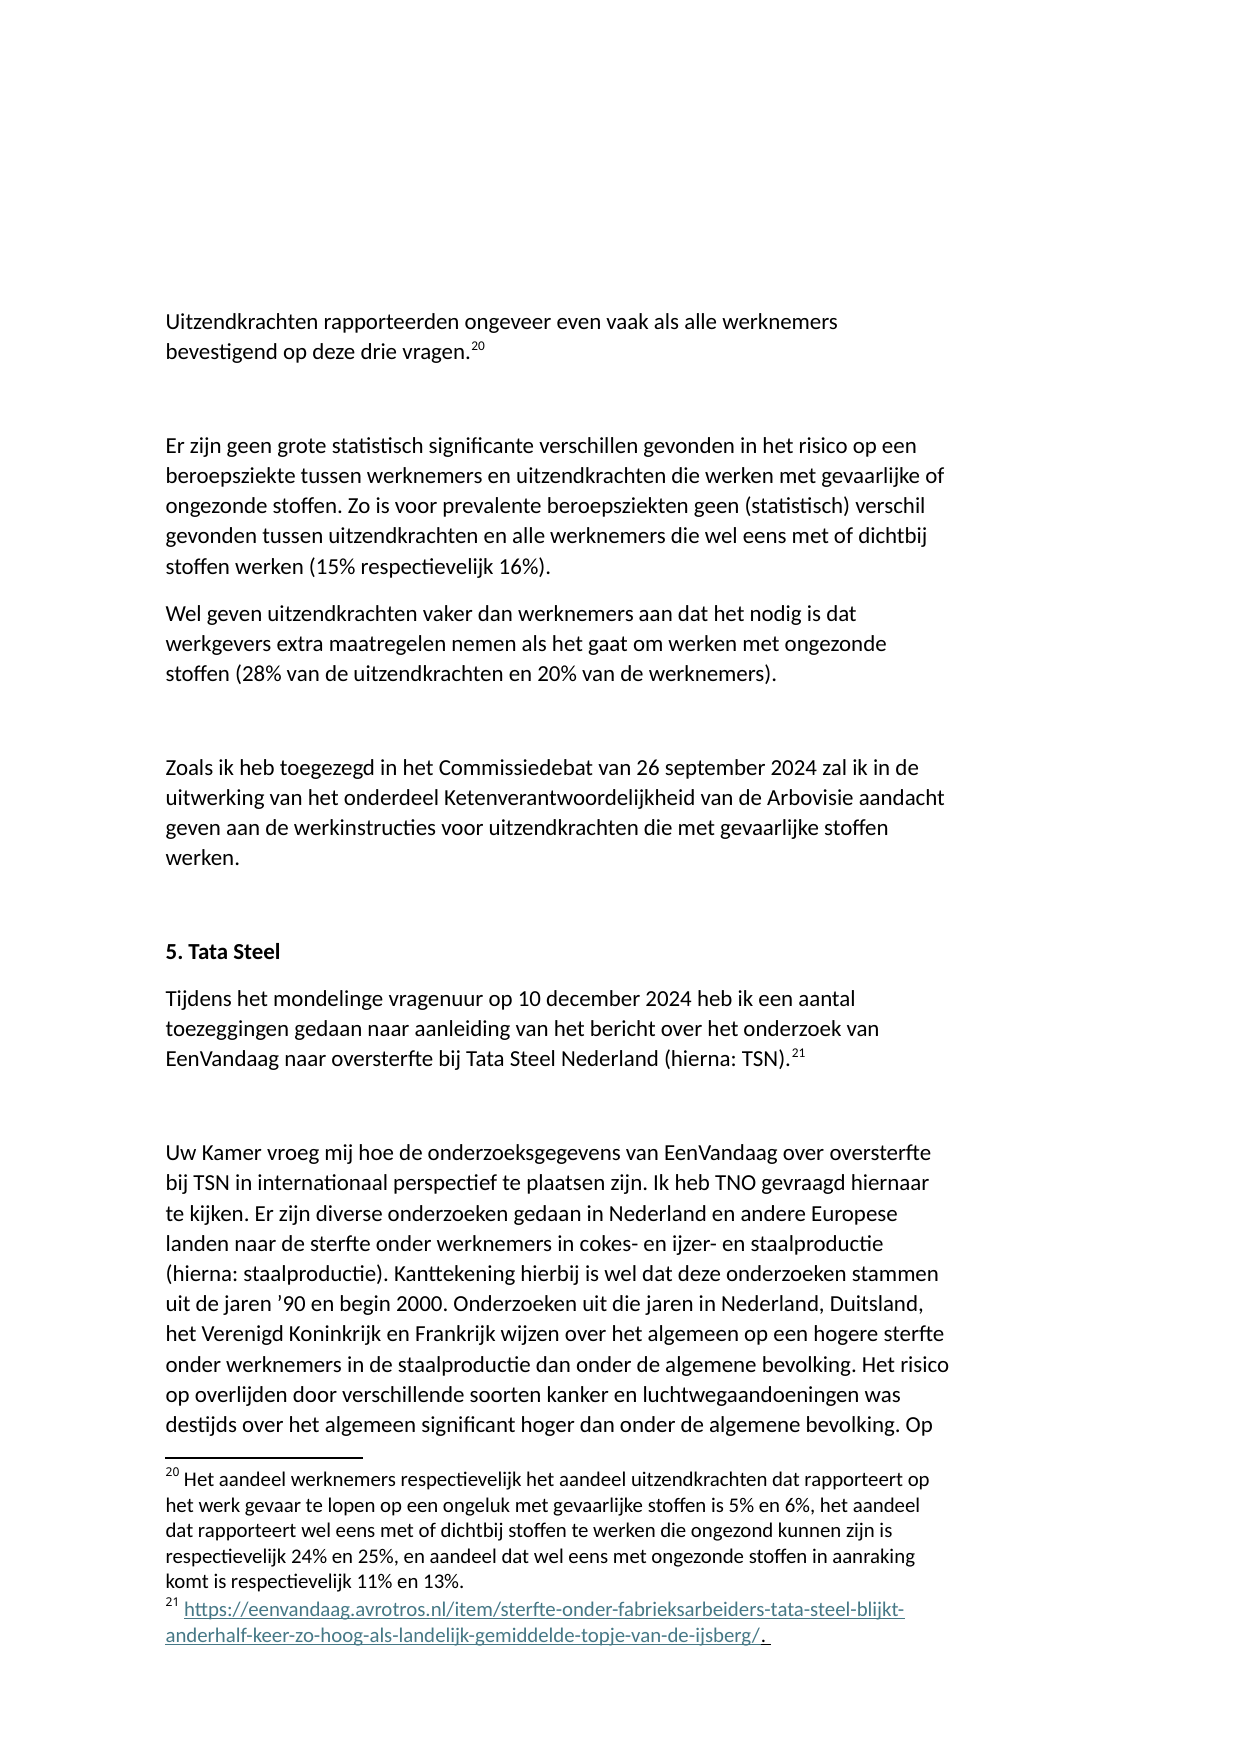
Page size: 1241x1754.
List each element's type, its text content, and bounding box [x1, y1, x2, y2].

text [165, 1138, 951, 1438]
text 5. Tata Steel [165, 937, 951, 965]
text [165, 307, 951, 365]
text Zoals ik heb toegezegd in het Commissiedebat van 26 september 2024 zal ik in de uitwerking van het onderdeel Ketenverantwoordelijkheid van de Arbovisie aandacht geven aan de werkinstructies voor uitzendkrachten die met gevaarlijke stoffen werken. [165, 753, 951, 872]
text Er zijn geen grote statistisch significante verschillen gevonden in het risico op een beroepsziekte tussen werknemers en uitzendkrachten die werken met gevaarlijke of ongezonde stoffen. Zo is voor prevalente beroepsziekten geen (statistisch) verschil gevonden tussen uitzendkrachten en alle werknemers die wel eens met of dichtbij stoffen werken (15% respectievelijk 16%). [165, 431, 951, 580]
text Wel geven uitzendkrachten vaker dan werknemers aan dat het nodig is dat werkgevers extra maatregelen nemen als het gaat om werken met ongezonde stoffen (28% van de uitzendkrachten en 20% van de werknemers). [165, 599, 951, 687]
text Tijdens het mondelinge vragenuur op 10 december 2024 heb ik een aantal toezeggingen gedaan naar aanleiding van het bericht over het onderzoek van EenVandaag naar oversterfte bij Tata Steel Nederland (hierna: TSN). [165, 984, 951, 1073]
